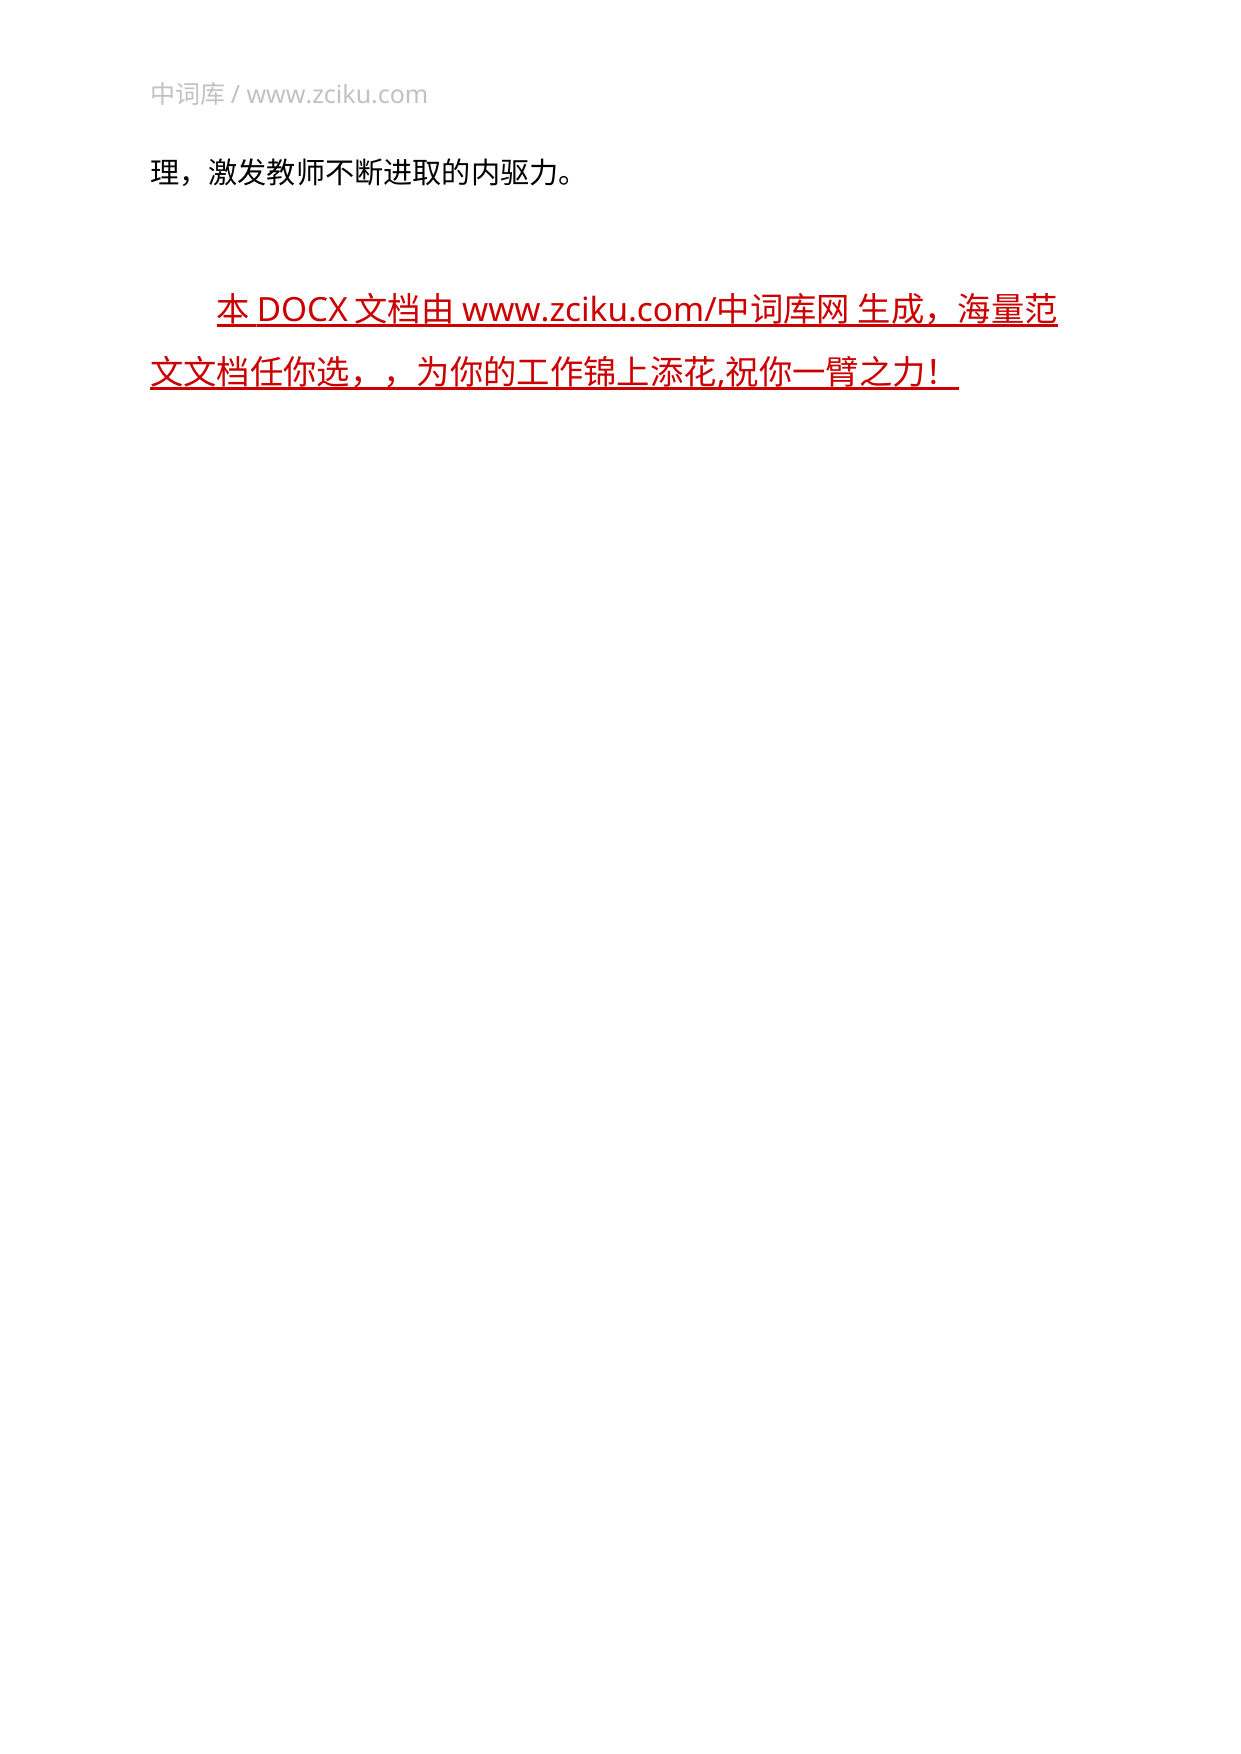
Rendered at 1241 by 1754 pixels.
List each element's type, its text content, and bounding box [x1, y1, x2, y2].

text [150, 150, 1090, 192]
text 本DOCX文档由 www.zciku.com/中词库网 生成，海量范文文档任你选，，为你的工作锦上添花,祝你一臂之力！ [150, 283, 1090, 394]
